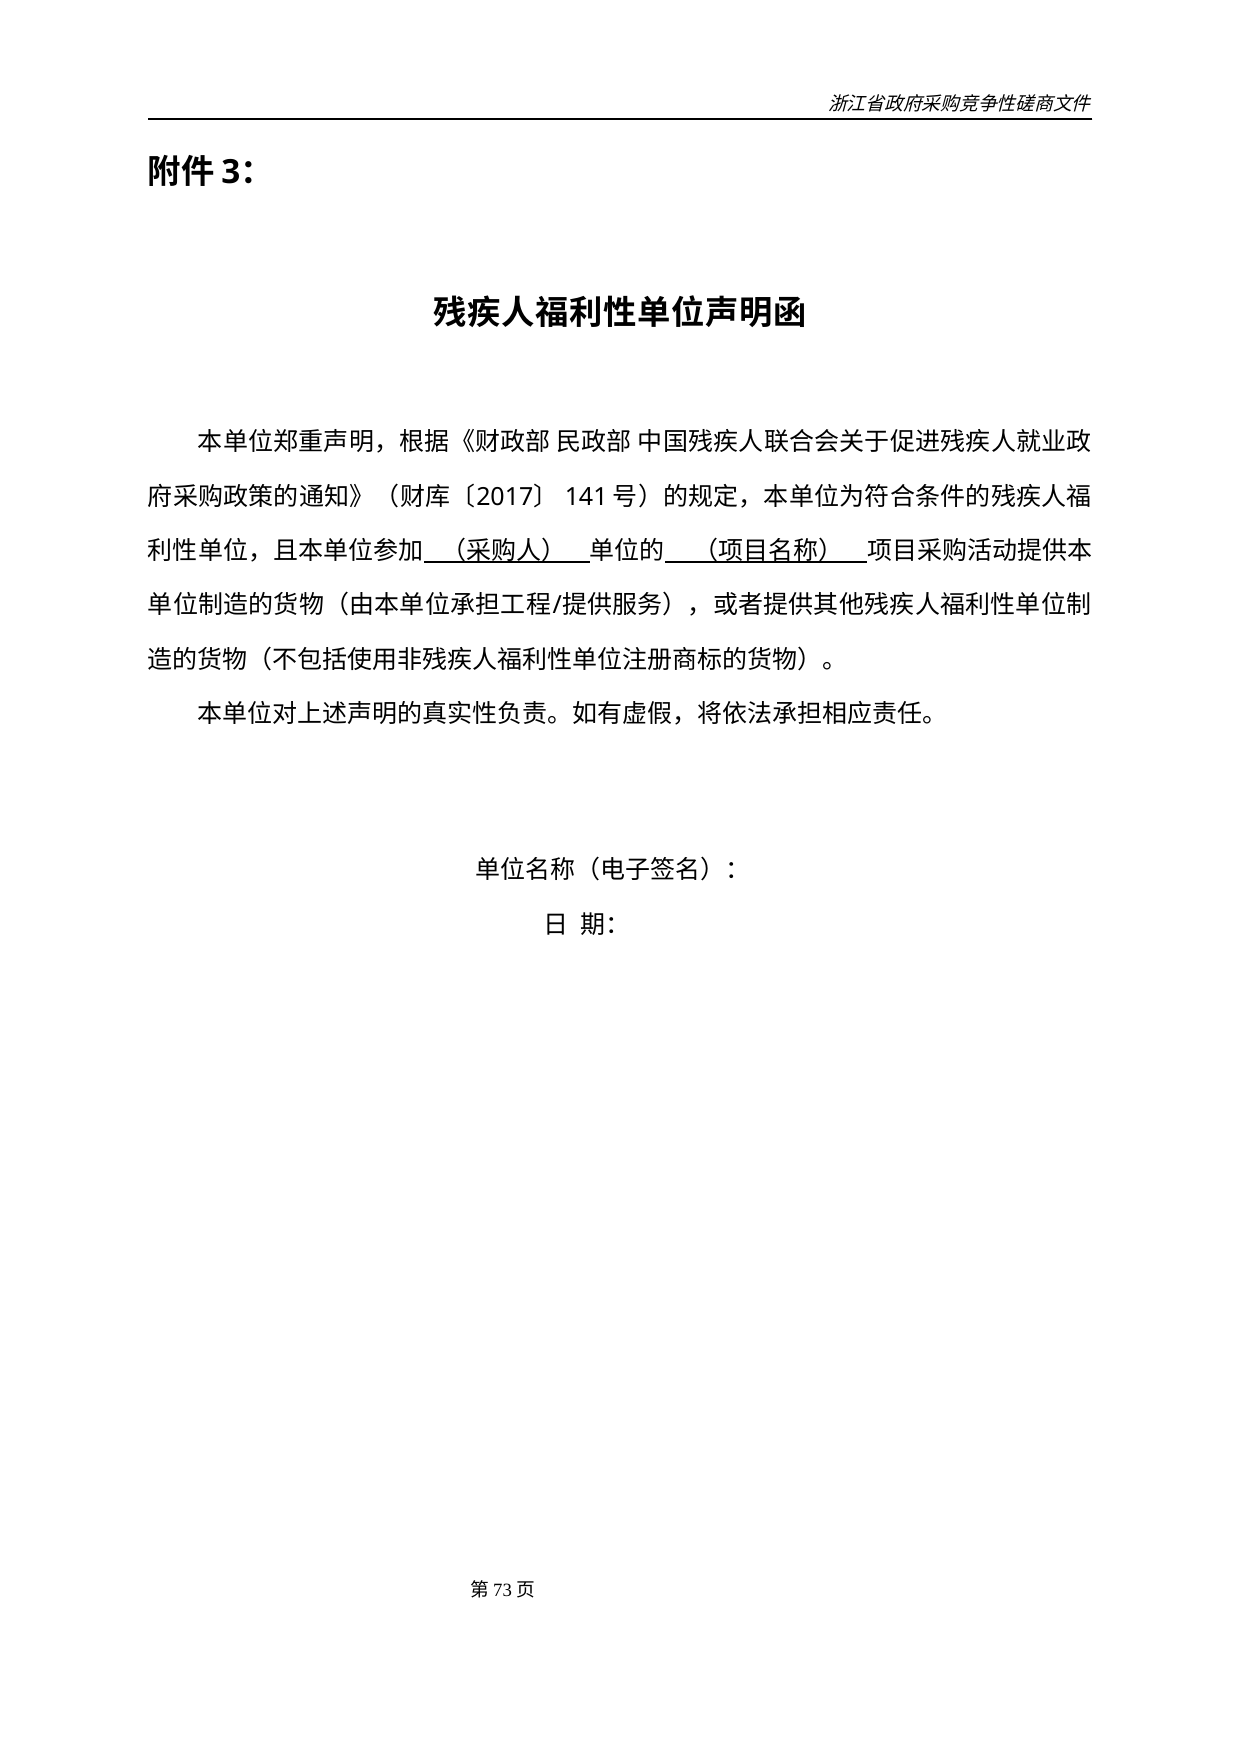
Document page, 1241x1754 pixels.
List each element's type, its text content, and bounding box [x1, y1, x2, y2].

text 单位名称（电子签名）： [148, 850, 930, 886]
text 附件3： [148, 145, 1092, 193]
text 本单位郑重声明，根据《财政部 民政部 中国残疾人联合会关于促进残疾人就业政府采购政策的通知》（财库〔2017〕 141号）的规定，本单位为符合条件的残疾人福利性单位，且本单位参加 （采购人） 单位的 （项目名称） 项目采购活动提供本单位制造的货物（由本单位承担工程/提供服务），或者提供其他残疾人福利性单位制造的货物（不包括使用非残疾人福利性单位注册商标的货物）。 [148, 422, 1092, 675]
text 本单位对上述声明的真实性负责。如有虚假，将依法承担相应责任。 [148, 693, 1092, 730]
text 残疾人福利性单位声明函 [148, 285, 1092, 334]
text 日 期： [148, 904, 930, 941]
